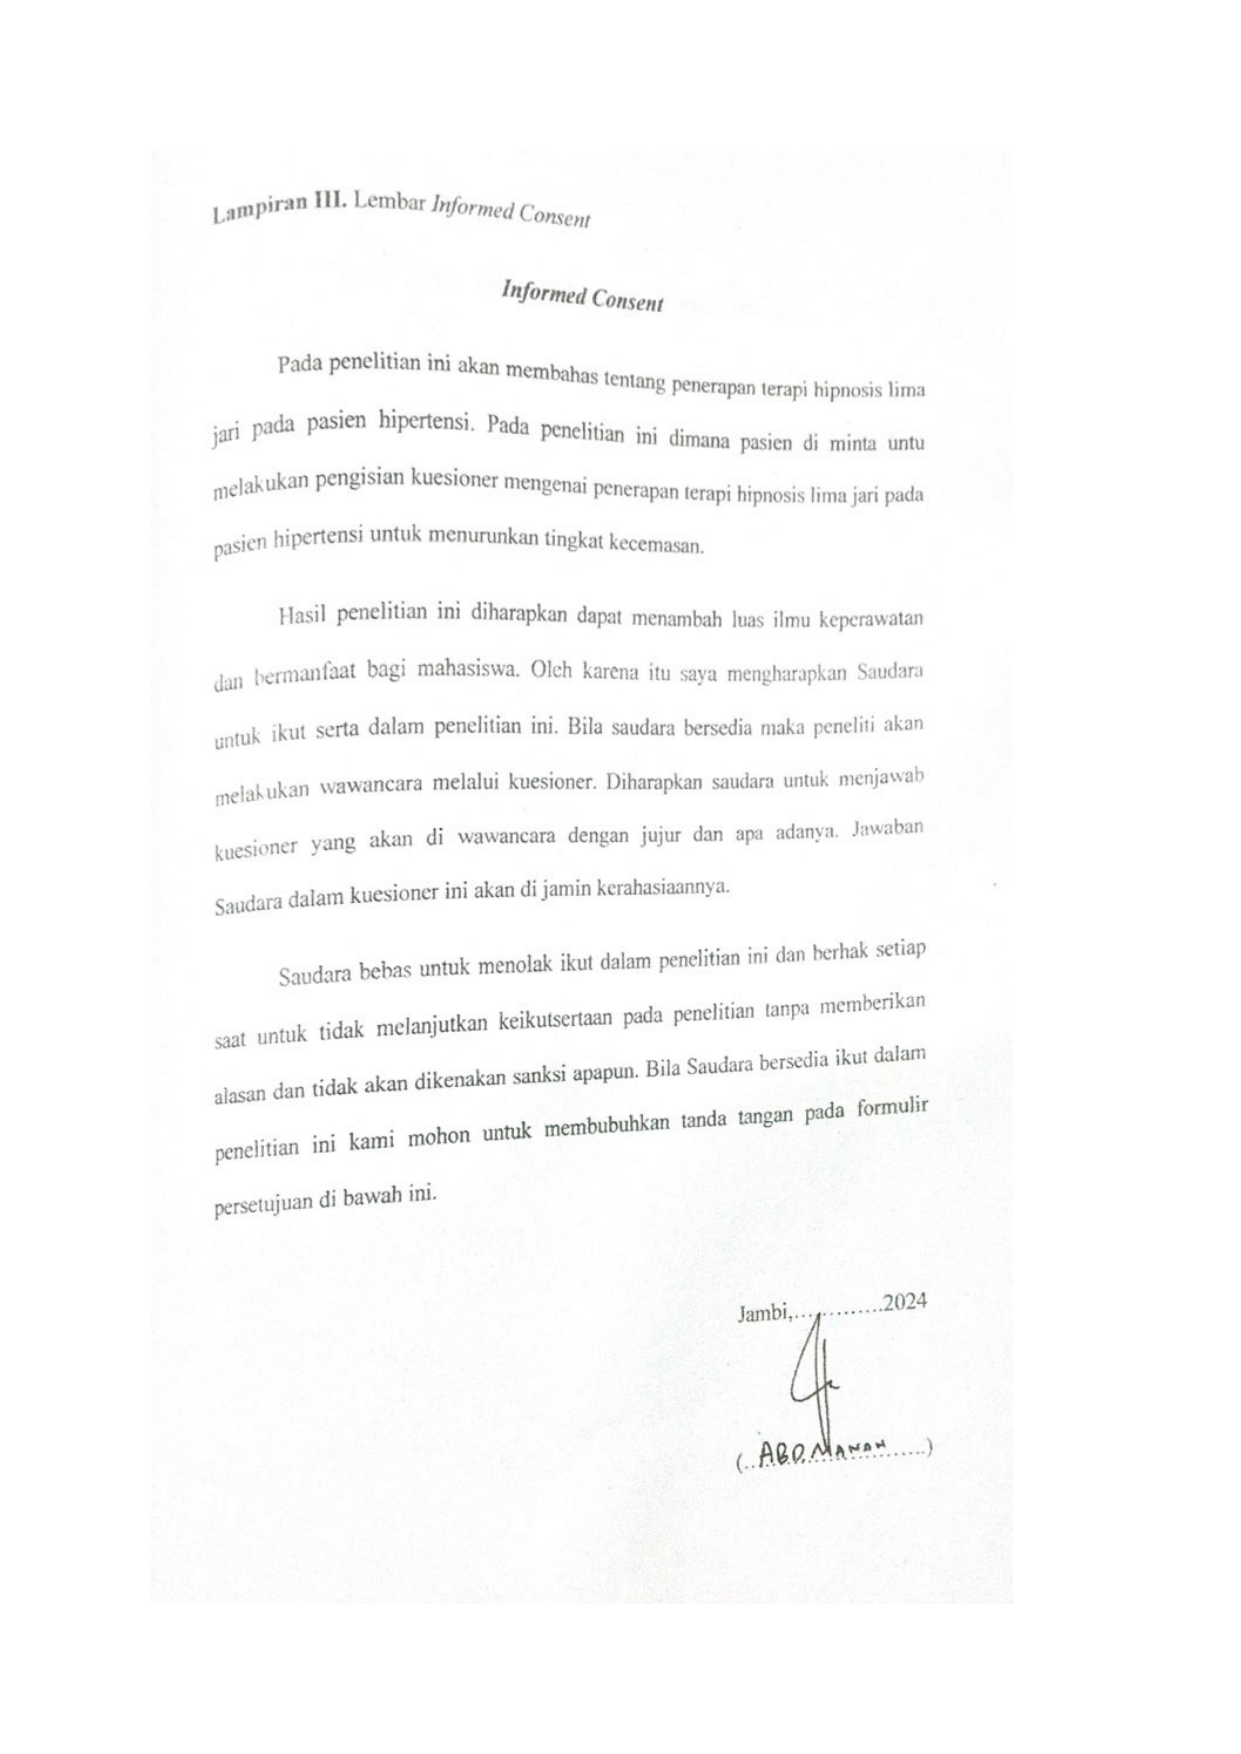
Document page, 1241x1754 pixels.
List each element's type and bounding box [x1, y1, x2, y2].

picture [150, 150, 1014, 1604]
